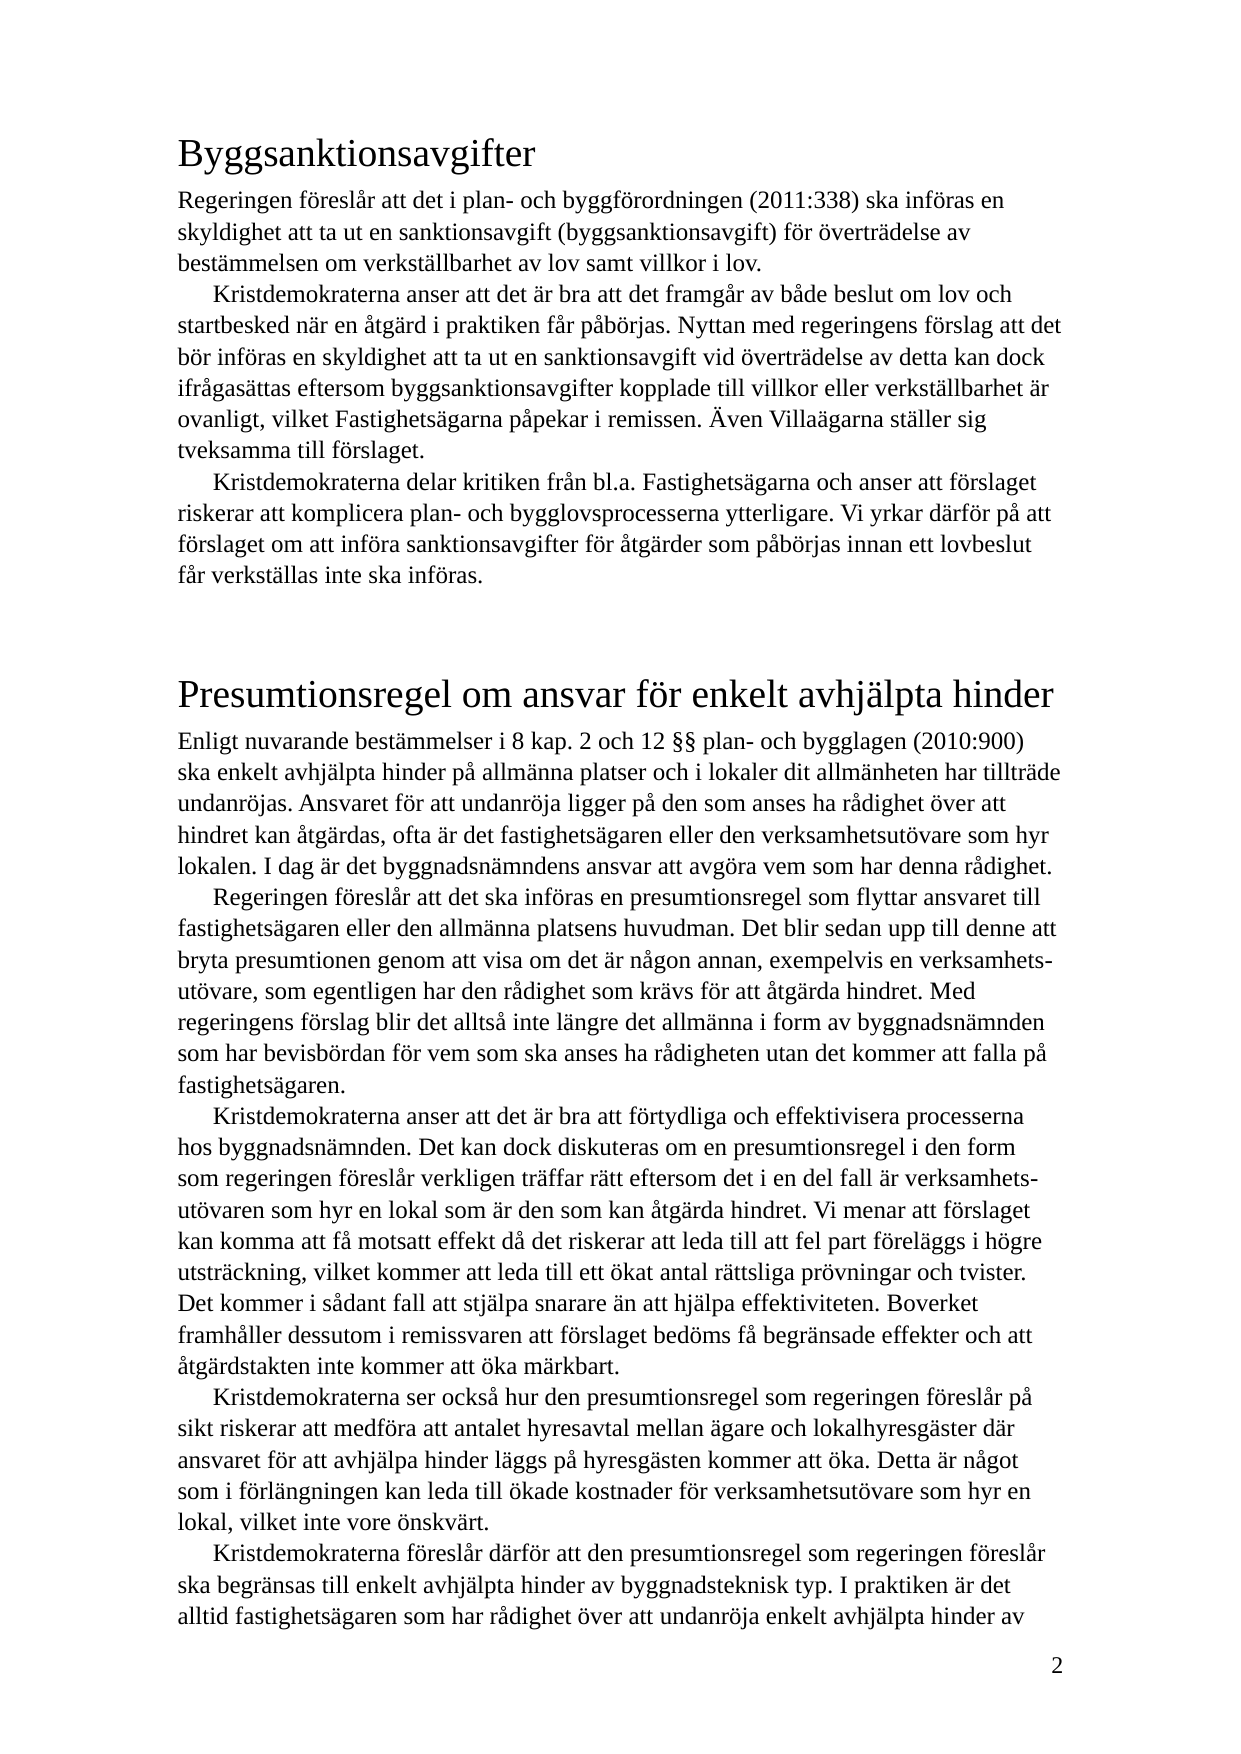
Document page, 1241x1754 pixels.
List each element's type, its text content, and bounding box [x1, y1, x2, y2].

text Kristdemokraterna ser också hur den presumtionsregel som regeringen föreslår på sikt riskerar att medföra att antalet hyresavtal mellan ägare och lokalhyresgäster där ansvaret för att avhjälpa hinder läggs på hyresgästen kommer att öka. Detta är något som i förlängningen kan leda till ökade kostnader för verksamhetsutövare som hyr en lokal, vilket inte vore önskvärt. [177, 1380, 1063, 1536]
text Kristdemokraterna delar kritiken från bl.a. Fastighetsägarna och anser att förslaget riskerar att komplicera plan- och bygglovsprocesserna ytterligare. Vi yrkar därför på att förslaget om att införa sanktionsavgifter för åtgärder som påbörjas innan ett lovbeslut får verkställas inte ska införas. [177, 464, 1063, 589]
text Regeringen föreslår att det i plan- och byggförordningen (2011:338) ska införas en skyldighet att ta ut en sanktionsavgift (byggsanktionsavgift) för överträdelse av bestämmelsen om verkställbarhet av lov samt villkor i lov. [177, 183, 1063, 277]
text Regeringen föreslår att det ska införas en presumtionsregel som flyttar ansvaret till fastighetsägaren eller den allmänna platsens huvudman. Det blir sedan upp till denne att bryta presumtionen genom att visa om det är någon annan, exempelvis en verksamhetsutövare, som egentligen har den rådighet som krävs för att åtgärda hindret. Med regeringens förslag blir det alltså inte längre det allmänna i form av byggnadsnämnden som har bevisbördan för vem som ska anses ha rådigheten utan det kommer att falla på fastighetsägaren. [177, 880, 1063, 1098]
text Kristdemokraterna anser att det är bra att förtydliga och effektivisera processerna hos byggnadsnämnden. Det kan dock diskuteras om en presumtionsregel i den form som regeringen föreslår verkligen träffar rätt eftersom det i en del fall är verksamhetsutövaren som hyr en lokal som är den som kan åtgärda hindret. Vi menar att förslaget kan komma att få motsatt effekt då det riskerar att leda till att fel part föreläggs i högre utsträckning, vilket kommer att leda till ett ökat antal rättsliga prövningar och tvister. Det kommer i sådant fall att stjälpa snarare än att hjälpa effektiviteten. Boverket framhåller dessutom i remissvaren att förslaget bedöms få begränsade effekter och att åtgärdstakten inte kommer att öka märkbart. [177, 1098, 1063, 1380]
text Enligt nuvarande bestämmelser i 8 kap. 2 och 12 §§ plan- och bygglagen (2010:900) ska enkelt avhjälpta hinder på allmänna platser och i lokaler dit allmänheten har tillträde undanröjas. Ansvaret för att undanröja ligger på den som anses ha rådighet över att hindret kan åtgärdas, ofta är det fastighetsägaren eller den verksamhetsutövare som hyr lokalen. I dag är det byggnadsnämndens ansvar att avgöra vem som har denna rådighet. [177, 723, 1063, 880]
text Kristdemokraterna anser att det är bra att det framgår av både beslut om lov och startbesked när en åtgärd i praktiken får påbörjas. Nyttan med regeringens förslag att det bör införas en skyldighet att ta ut en sanktionsavgift vid överträdelse av detta kan dock ifrågasättas eftersom byggsanktionsavgifter kopplade till villkor eller verkställbarhet är ovanligt, vilket Fastighetsägarna påpekar i remissen. Även Villaägarna ställer sig tveksamma till förslaget. [177, 277, 1063, 464]
subtitle Presumtionsregel om ansvar för enkelt avhjälpta hinder [177, 674, 1063, 715]
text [177, 1536, 1063, 1630]
subtitle Byggsanktionsavgifter [177, 134, 1063, 174]
